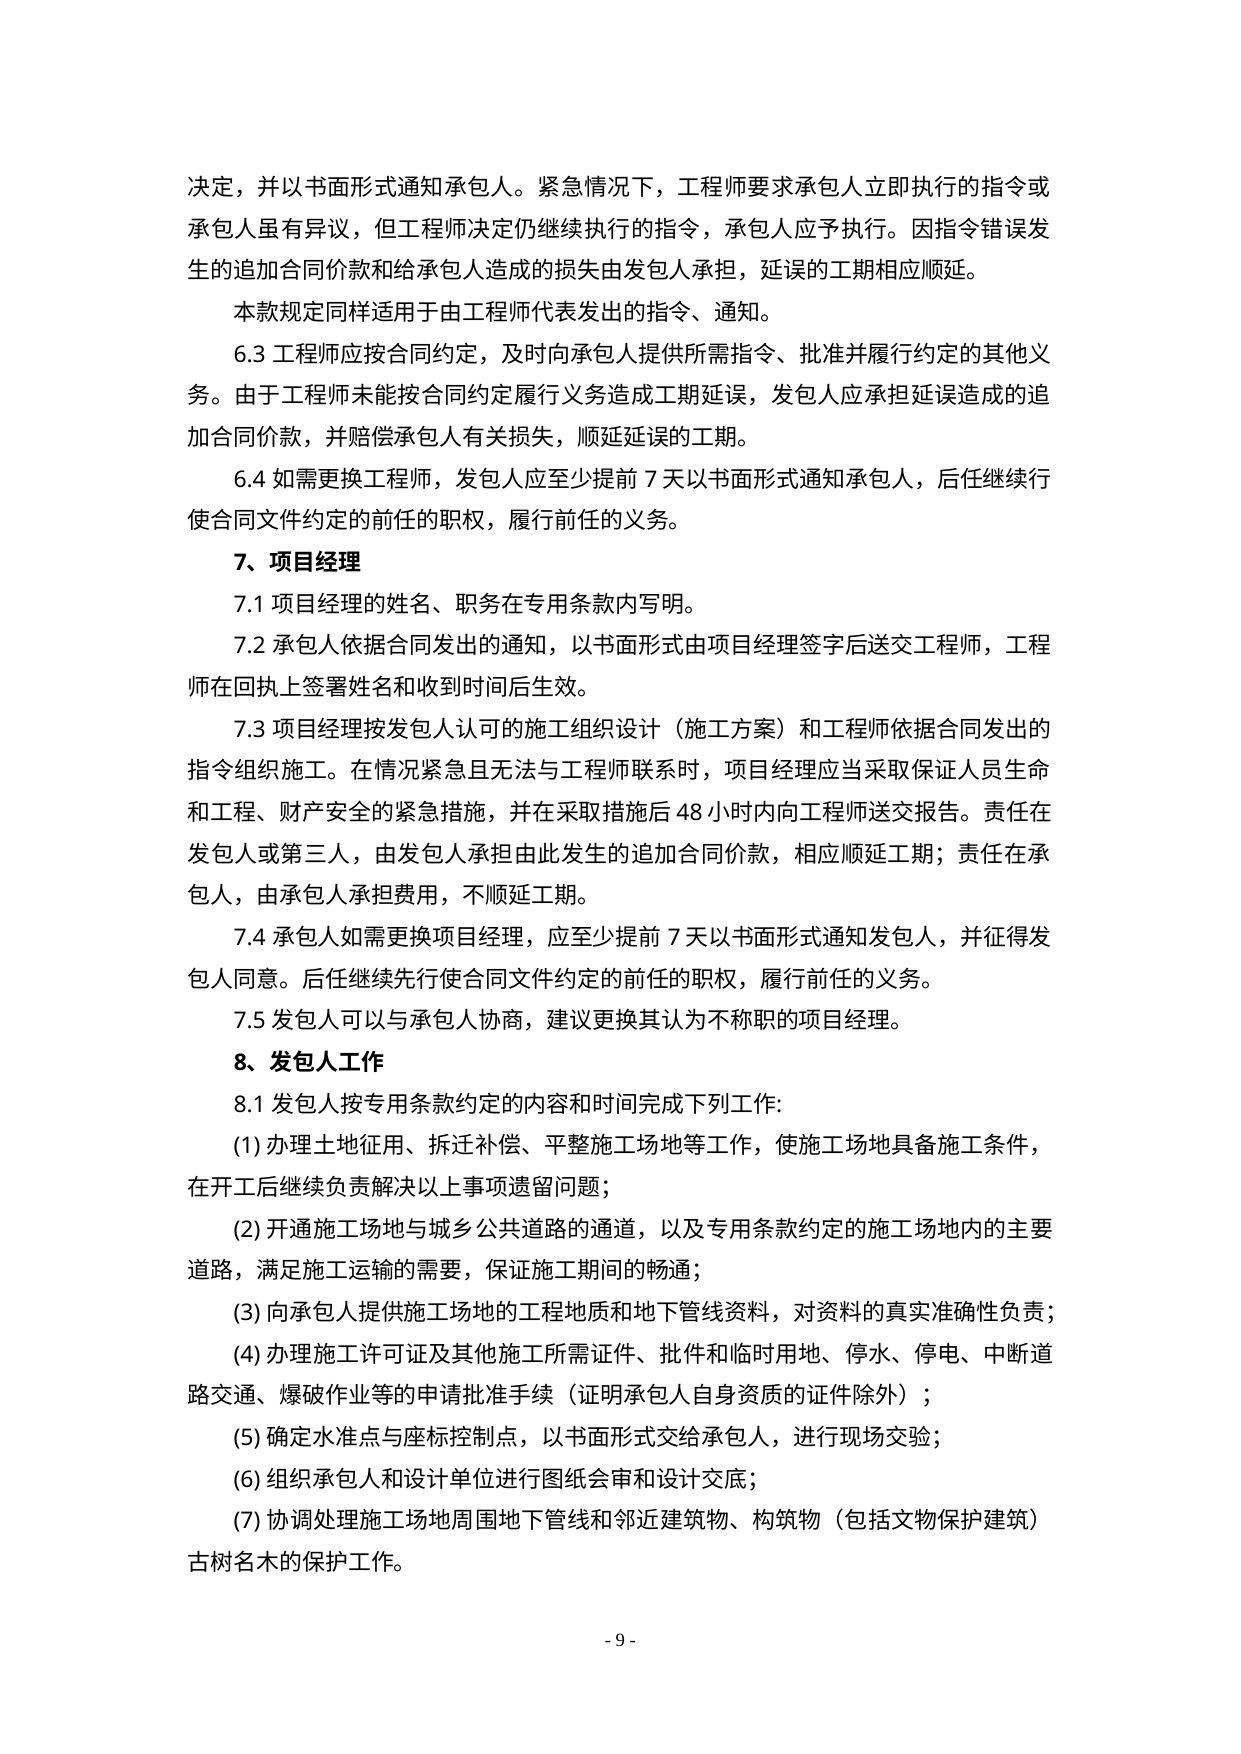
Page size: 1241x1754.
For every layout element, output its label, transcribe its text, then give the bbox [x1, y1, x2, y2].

text 8.1 发包人按专用条款约定的内容和时间完成下列工作: [187, 1079, 1053, 1120]
text (4) 办理施工许可证及其他施工所需证件、批件和临时用地、停水、停电、中断道路交通、爆破作业等的申请批准手续（证明承包人自身资质的证件除外）； [187, 1329, 1053, 1412]
text 7.3 项目经理按发包人认可的施工组织设计（施工方案）和工程师依据合同发出的指令组织施工。在情况紧急且无法与工程师联系时，项目经理应当采取保证人员生命和工程、财产安全的紧急措施，并在采取措施后48小时内向工程师送交报告。责任在发包人或第三人，由发包人承担由此发生的追加合同价款，相应顺延工期；责任在承包人，由承包人承担费用，不顺延工期。 [187, 704, 1053, 912]
text 7.5 发包人可以与承包人协商，建议更换其认为不称职的项目经理。 [187, 995, 1053, 1037]
text (7) 协调处理施工场地周围地下管线和邻近建筑物、构筑物（包括文物保护建筑）、古树名木的保护工作。 [187, 1495, 1053, 1579]
text (2) 开通施工场地与城乡公共道路的通道，以及专用条款约定的施工场地内的主要道路，满足施工运输的需要，保证施工期间的畅通； [187, 1204, 1053, 1287]
text (1) 办理土地征用、拆迁补偿、平整施工场地等工作，使施工场地具备施工条件，在开工后继续负责解决以上事项遗留问题； [187, 1120, 1053, 1204]
text (6) 组织承包人和设计单位进行图纸会审和设计交底； [187, 1454, 1053, 1495]
text 7.2 承包人依据合同发出的通知，以书面形式由项目经理签字后送交工程师，工程师在回执上签署姓名和收到时间后生效。 [187, 620, 1053, 704]
text 6.3 工程师应按合同约定，及时向承包人提供所需指令、批准并履行约定的其他义务。由于工程师未能按合同约定履行义务造成工期延误，发包人应承担延误造成的追加合同价款，并赔偿承包人有关损失，顺延延误的工期。 [187, 329, 1053, 454]
text (3) 向承包人提供施工场地的工程地质和地下管线资料，对资料的真实准确性负责； [187, 1287, 1053, 1329]
text 7、项目经理 [187, 537, 1053, 579]
text 7.1 项目经理的姓名、职务在专用条款内写明。 [187, 579, 1053, 620]
text 8、发包人工作 [187, 1037, 1053, 1079]
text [187, 162, 1053, 287]
text 本款规定同样适用于由工程师代表发出的指令、通知。 [187, 287, 1053, 329]
text 6.4 如需更换工程师，发包人应至少提前7天以书面形式通知承包人，后任继续行使合同文件约定的前任的职权，履行前任的义务。 [187, 454, 1053, 537]
text 7.4 承包人如需更换项目经理，应至少提前7天以书面形式通知发包人，并征得发包人同意。后任继续先行使合同文件约定的前任的职权，履行前任的义务。 [187, 912, 1053, 995]
text (5) 确定水准点与座标控制点，以书面形式交给承包人，进行现场交验； [187, 1412, 1053, 1454]
